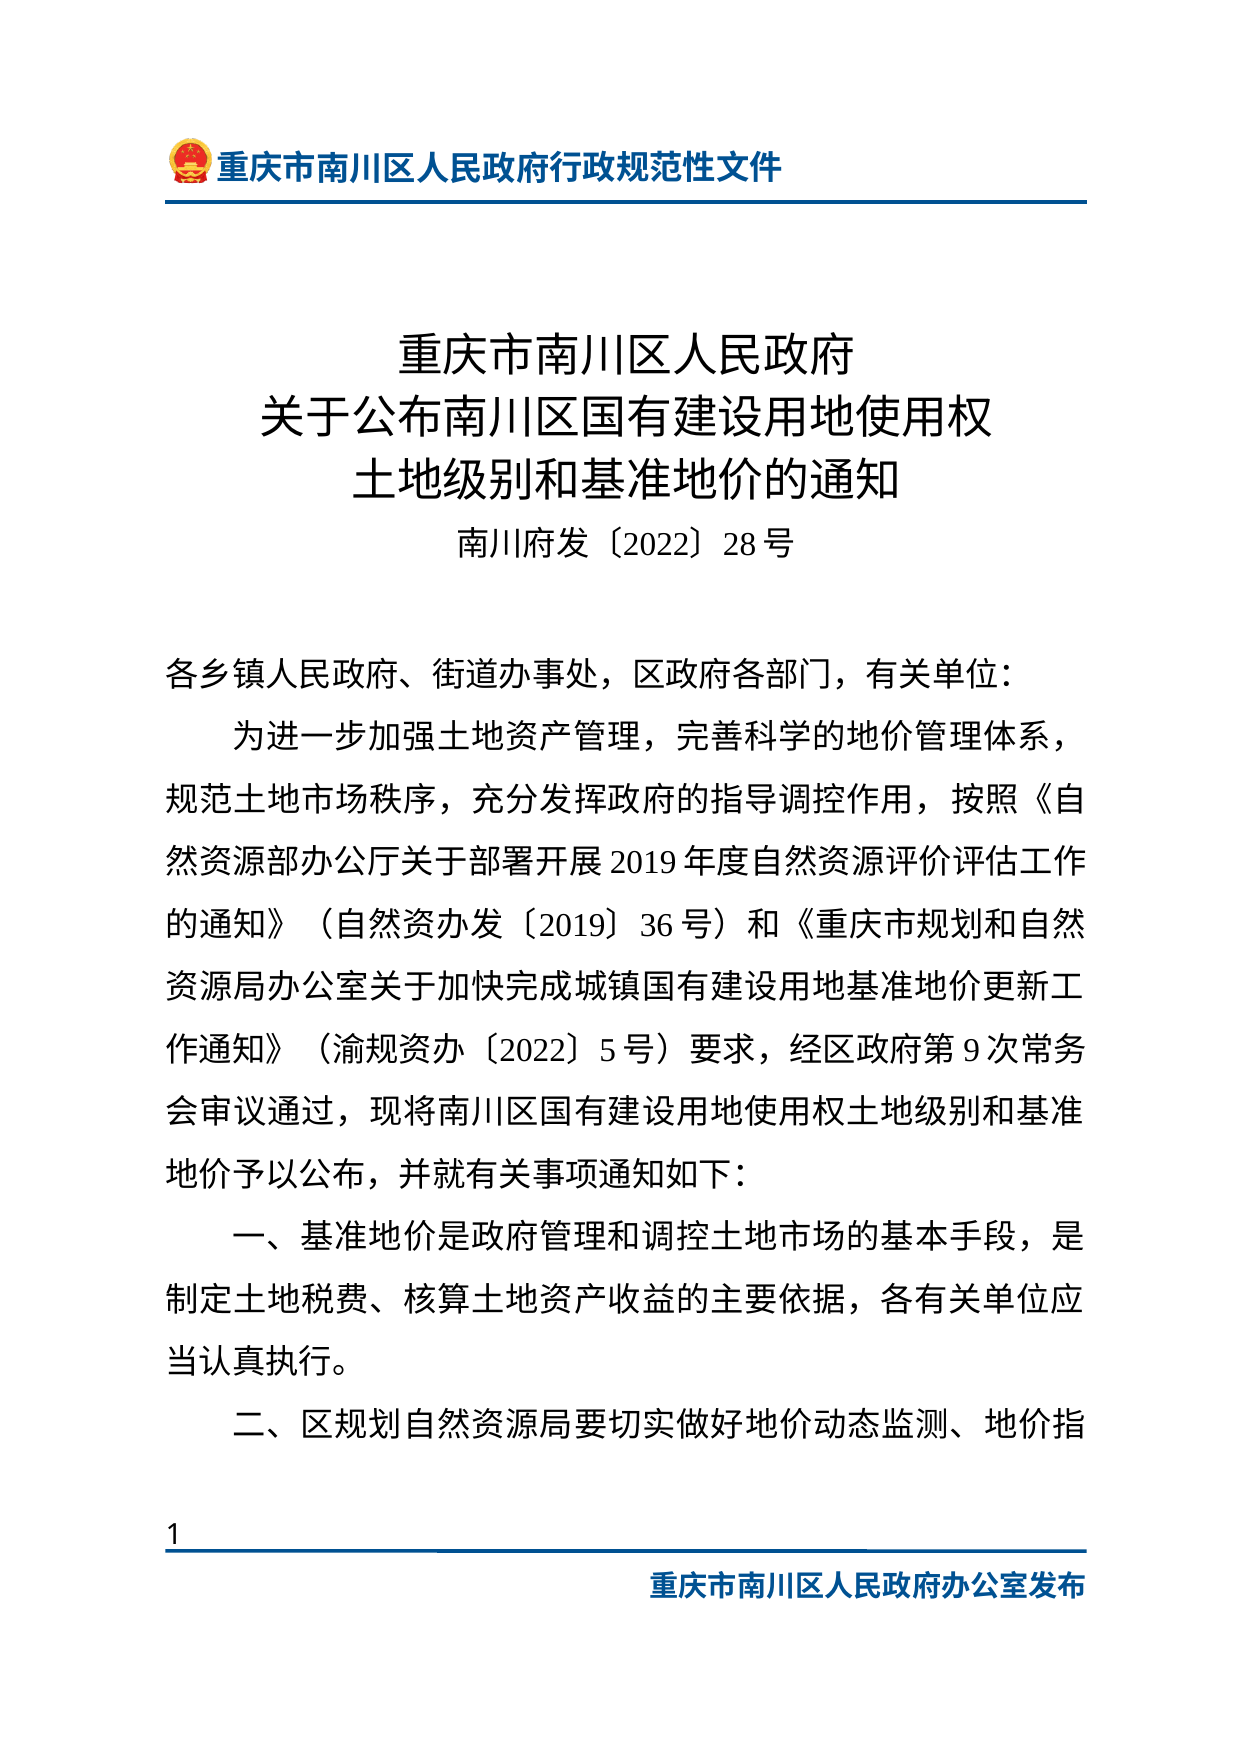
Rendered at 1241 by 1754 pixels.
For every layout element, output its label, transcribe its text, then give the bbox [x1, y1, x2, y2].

text 一、基准地价是政府管理和调控土地市场的基本手段，是制定土地税费、核算土地资产收益的主要依据，各有关单位应当认真执行。 [165, 1199, 1087, 1386]
text 土地级别和基准地价的通知 [165, 446, 1087, 509]
text 关于公布南川区国有建设用地使用权 [165, 384, 1087, 446]
text 各乡镇人民政府、街道办事处，区政府各部门，有关单位： [165, 636, 1087, 699]
picture [165, 136, 216, 187]
text 为进一步加强土地资产管理，完善科学的地价管理体系，规范土地市场秩序，充分发挥政府的指导调控作用，按照《自然资源部办公厅关于部署开展2019年度自然资源评价评估工作的通知》（自然资办发〔2019〕36号）和《重庆市规划和自然资源局办公室关于加快完成城镇国有建设用地基准地价更新工作通知》（渝规资办〔2022〕5号）要求，经区政府第9次常务会审议通过，现将南川区国有建设用地使用权土地级别和基准地价予以公布，并就有关事项通知如下： [165, 699, 1087, 1199]
text 南川府发〔2022〕28号 [165, 509, 1087, 574]
text 二、区规划自然资源局要切实做好地价动态监测、地价指数定期测算发布工作，并根据经济社会发展情况及市场需要，适时更新土地级别。 [165, 1386, 1087, 1449]
text 重庆市南川区人民政府 [165, 321, 1087, 384]
